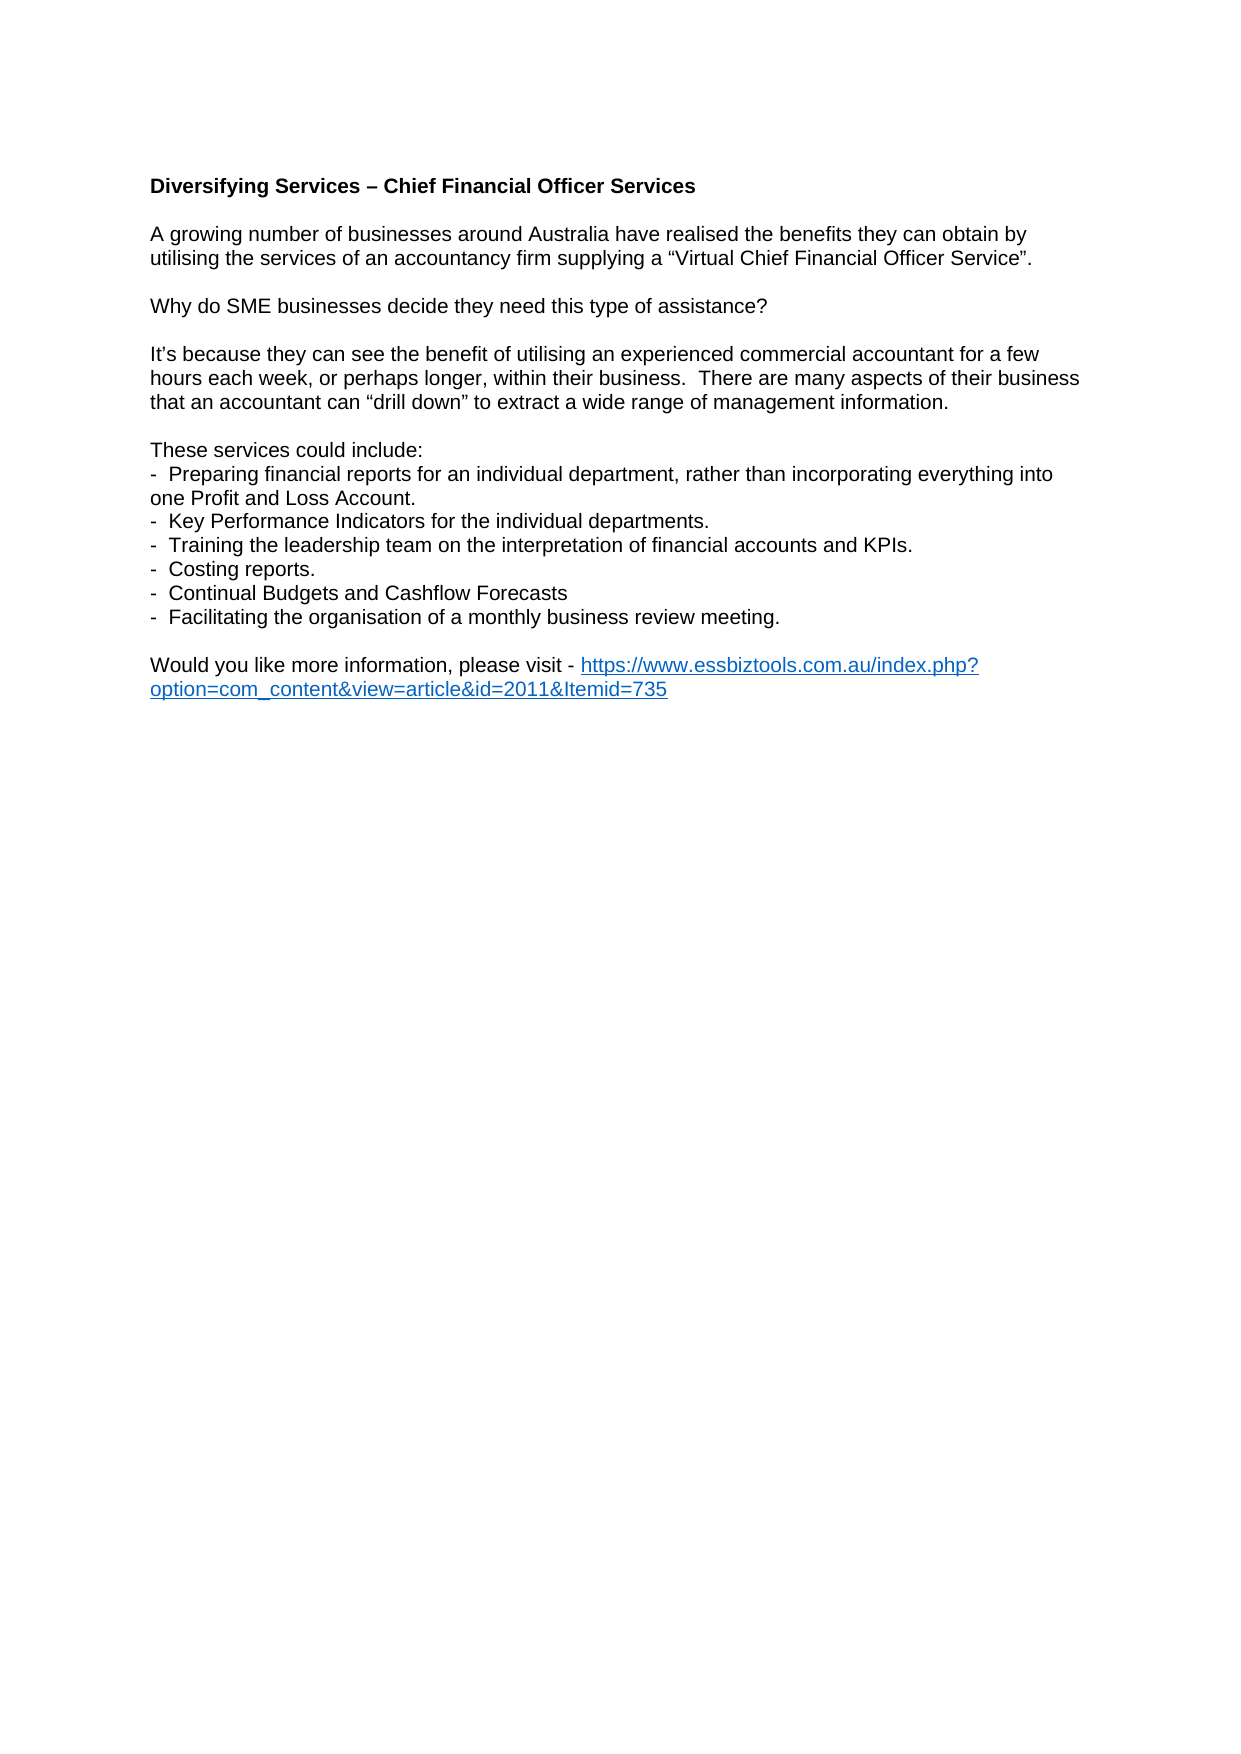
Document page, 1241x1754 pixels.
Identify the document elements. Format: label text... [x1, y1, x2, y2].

text - Training the leadership team on the interpretation of financial accounts and KPIs. [150, 533, 1090, 557]
text - Key Performance Indicators for the individual departments. [150, 509, 1090, 533]
text These services could include: [150, 437, 1090, 461]
text - Costing reports. [150, 557, 1090, 581]
text - Facilitating the organisation of a monthly business review meeting. [150, 605, 1090, 629]
text Diversifying Services – Chief Financial Officer Services [150, 174, 1090, 198]
text Why do SME businesses decide they need this type of assistance? [150, 294, 1090, 318]
text - Preparing financial reports for an individual department, rather than incorporating everything into one Profit and Loss Account. [150, 461, 1090, 509]
text Would you like more information, please visit - https://www.essbiztools.com.au/index.php?option=com_content&view=article&id=2011&Itemid=735 [150, 653, 1090, 701]
text A growing number of businesses around Australia have realised the benefits they can obtain by utilising the services of an accountancy firm supplying a “Virtual Chief Financial Officer Service”. [150, 222, 1090, 270]
text - Continual Budgets and Cashflow Forecasts [150, 581, 1090, 605]
text It’s because they can see the benefit of utilising an experienced commercial accountant for a few hours each week, or perhaps longer, within their business. There are many aspects of their business that an accountant can “drill down” to extract a wide range of management information. [150, 342, 1090, 413]
